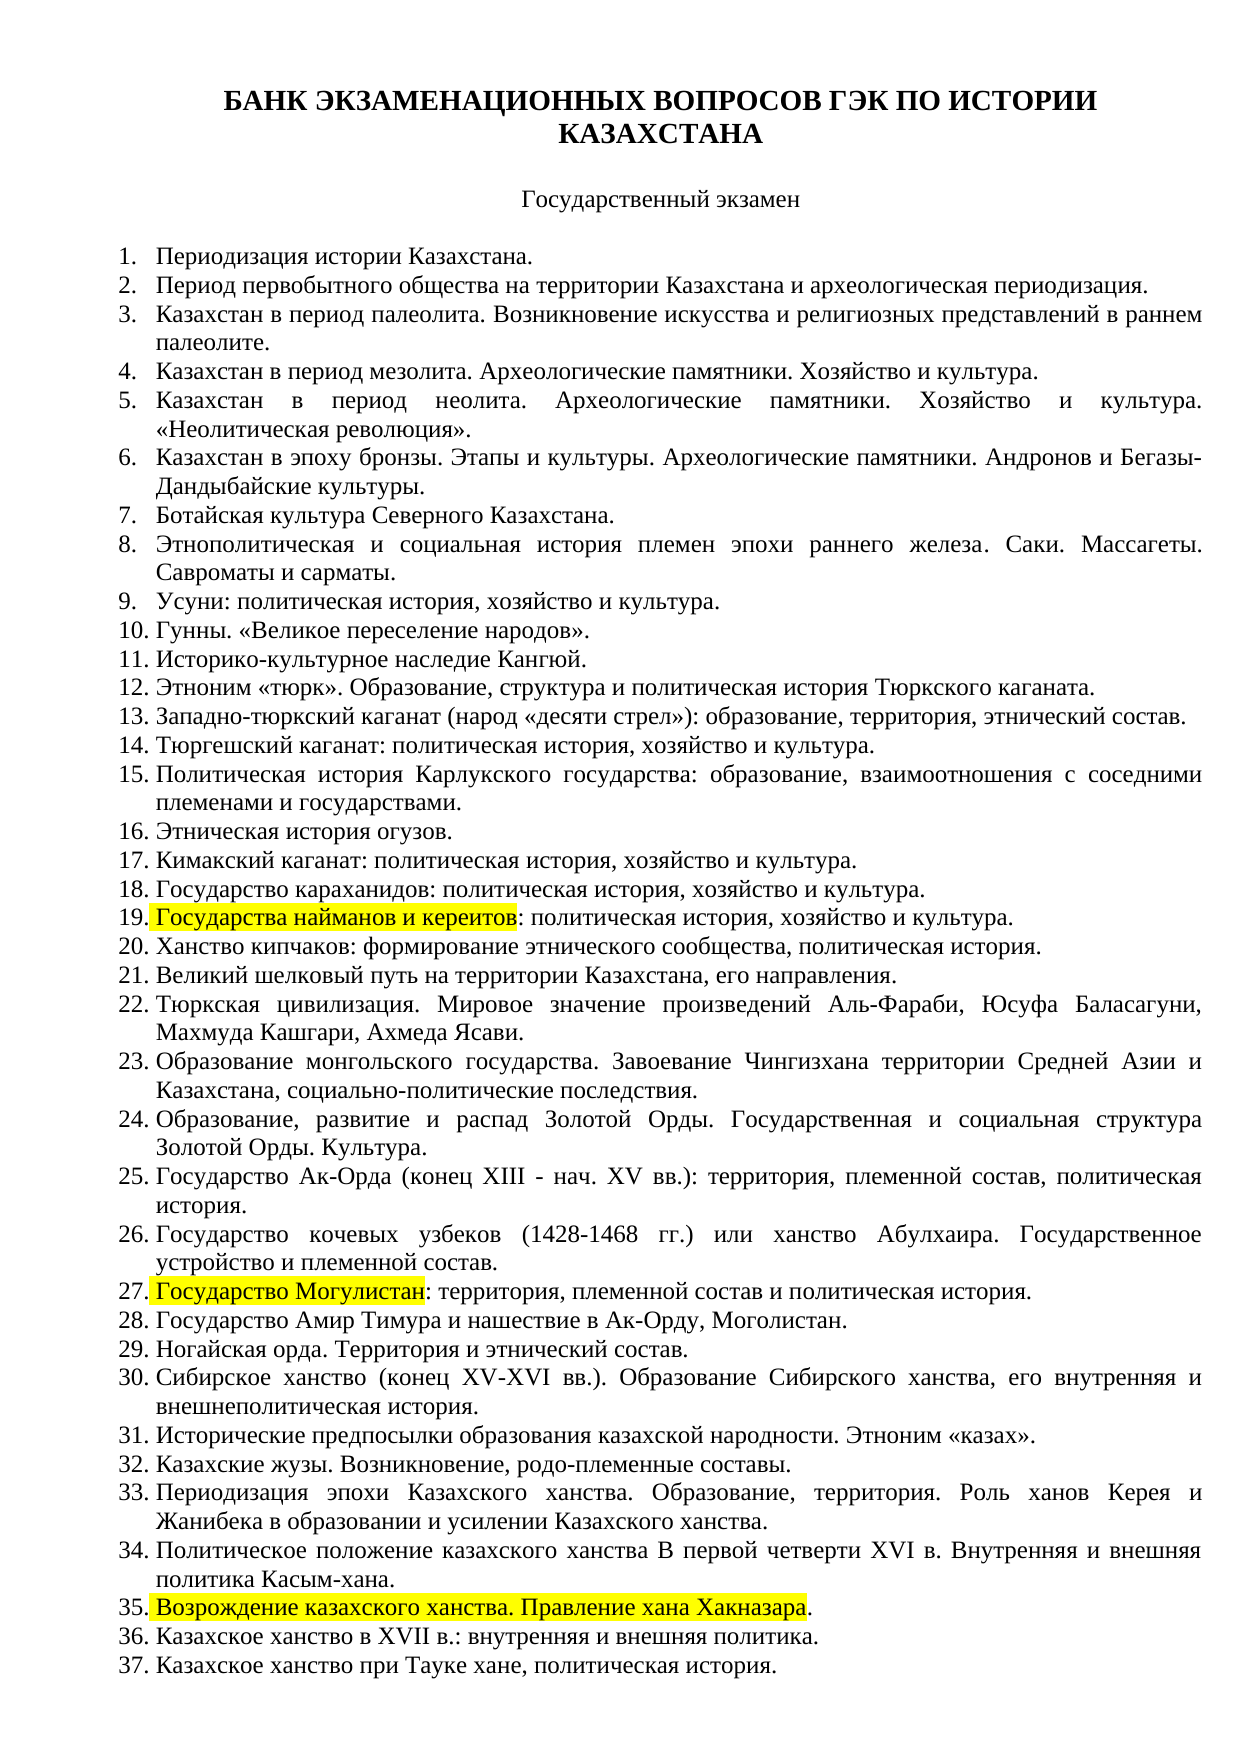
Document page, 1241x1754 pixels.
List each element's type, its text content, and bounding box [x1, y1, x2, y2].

list Казахстан в эпоху бронзы. Этапы и культуры. Археологические памятники. Андронов и Бегазы-Дандыбайские культуры. [118, 442, 1203, 500]
list Усуни: политическая история, хозяйство и культура. [118, 586, 1203, 615]
list Образование, развитие и распад Золотой Орды. Государственная и социальная структура Золотой Орды. Культура. [118, 1104, 1203, 1161]
list Периодизация истории Казахстана. [118, 241, 1203, 270]
list Государство Амир Тимура и нашествие в Ак-Орду, Моголистан. [118, 1305, 1203, 1334]
list Казахстан в период неолита. Археологические памятники. Хозяйство и культура. «Неолитическая революция». [118, 385, 1203, 442]
list Этноним «тюрк». Образование, структура и политическая история Тюркского каганата. [118, 672, 1203, 701]
list Тюркская цивилизация. Мировое значение произведений Аль-Фараби, Юсуфа Баласагуни, Махмуда Кашгари, Ахмеда Ясави. [118, 989, 1203, 1046]
list Историко-культурное наследие Кангюй. [118, 644, 1203, 672]
list Казахское ханство при Тауке хане, политическая история. [118, 1650, 1203, 1679]
list Период первобытного общества на территории Казахстана и археологическая периодизация. [118, 270, 1203, 299]
list Великий шелковый путь на территории Казахстана, его направления. [118, 960, 1203, 989]
list Казахское ханство в XVIІ в.: внутренняя и внешняя политика. [118, 1621, 1203, 1650]
list Государства найманов и кереитов: политическая история, хозяйство и культура. [118, 902, 1203, 931]
list Политическая история Карлукского государства: образование, взаимоотношения с соседними племенами и государствами. [118, 759, 1203, 816]
text Государственный экзамен [118, 184, 1203, 212]
list Государство кочевых узбеков (1428-1468 гг.) или ханство Абулхаира. Государственное устройство и племенной состав. [118, 1219, 1203, 1276]
list Ботайская культура Северного Казахстана. [118, 500, 1203, 529]
list Периодизация эпохи Казахского ханства. Образование, территория. Роль ханов Керея и Жанибека в образовании и усилении Казахского ханства. [118, 1477, 1203, 1535]
list Сибирское ханство (конец XV-XVI вв.). Образование Сибирского ханства, его внутренняя и внешнеполитическая история. [118, 1362, 1203, 1420]
list Гунны. «Великое переселение народов». [118, 615, 1203, 644]
list Западно-тюркский каганат (народ «десяти стрел»): образование, территория, этнический состав. [118, 701, 1203, 730]
list Образование монгольского государства. Завоевание Чингизхана территории Средней Азии и Казахстана, социально-политические последствия. [118, 1046, 1203, 1104]
list Ханство кипчаков: формирование этнического сообщества, политическая история. [118, 931, 1203, 960]
list Политическое положение казахского ханства В первой четверти XVI в. Внутренняя и внешняя политика Касым-хана. [118, 1535, 1203, 1592]
list Возрождение казахского ханства. Правление хана Хакназара. [118, 1592, 1203, 1621]
text БАНК ЭКЗАМЕНАЦИОННЫХ ВОПРОСОВ ГЭК ПО ИСТОРИИ КАЗАХСТАНА [118, 83, 1203, 150]
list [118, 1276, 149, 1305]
list Государство Ак-Орда (конец XIII - нач. XV вв.): территория, племенной состав, политическая история. [118, 1161, 1203, 1219]
list Этнополитическая и социальная история племен эпохи раннего железа. Саки. Массагеты. Савроматы и сарматы. [118, 529, 1203, 586]
list Ногайская орда. Территория и этнический состав. [118, 1334, 1203, 1362]
list Кимакский каганат: политическая история, хозяйство и культура. [118, 845, 1203, 874]
list Казахстан в период мезолита. Археологические памятники. Хозяйство и культура. [118, 356, 1203, 385]
list Исторические предпосылки образования казахской народности. Этноним «казах». [118, 1420, 1203, 1449]
list Казахские жузы. Возникновение, родо-племенные составы. [118, 1449, 1203, 1477]
list Тюргешский каганат: политическая история, хозяйство и культура. [118, 730, 1203, 759]
list Государство Могулистан: территория, племенной состав и политическая история. [425, 1276, 1203, 1305]
list Государство караханидов: политическая история, хозяйство и культура. [118, 874, 1203, 902]
list Казахстан в период палеолита. Возникновение искусства и религиозных представлений в раннем палеолите. [118, 299, 1203, 356]
list Этническая история огузов. [118, 816, 1203, 845]
